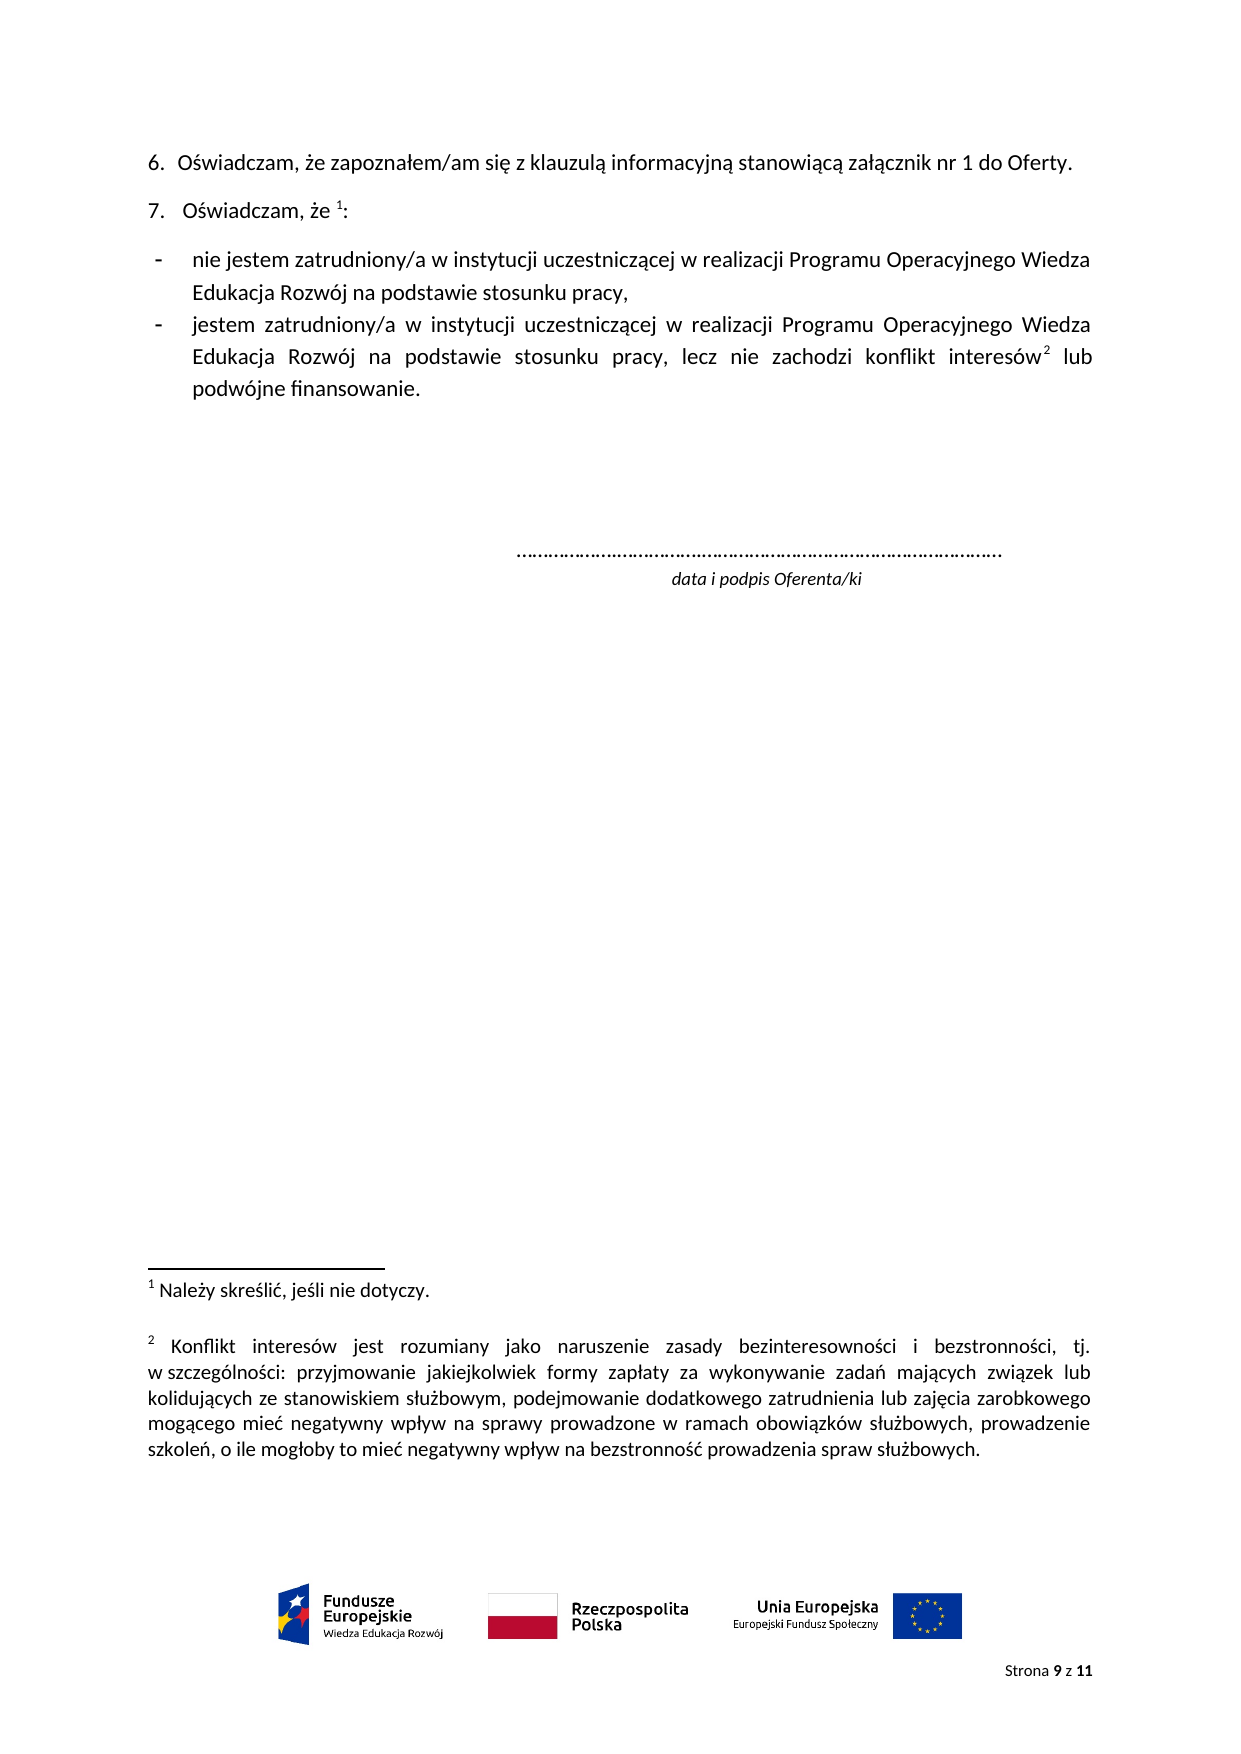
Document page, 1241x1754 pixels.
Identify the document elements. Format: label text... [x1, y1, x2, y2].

list Oświadczam, że zapoznałem/am się z klauzulą informacyjną stanowiącą załącznik nr 1 do Oferty. [148, 148, 1092, 176]
picture [263, 1568, 977, 1660]
list nie jestem zatrudniony/a w instytucji uczestniczącej w realizacji Programu Operacyjnego Wiedza Edukacja Rozwój na podstawie stosunku pracy, [154, 245, 1092, 306]
list Oświadczam, że : [148, 197, 1092, 224]
text data i podpis Oferenta/ki [443, 567, 1092, 590]
list jestem zatrudniony/a w instytucji uczestniczącej w realizacji Programu Operacyjnego Wiedza Edukacja Rozwój na podstawie stosunku pracy, lecz nie zachodzi konflikt interesów lub podwójne finansowanie. [154, 310, 1092, 402]
text ……………….…………….………………………………………………… [516, 535, 1092, 563]
